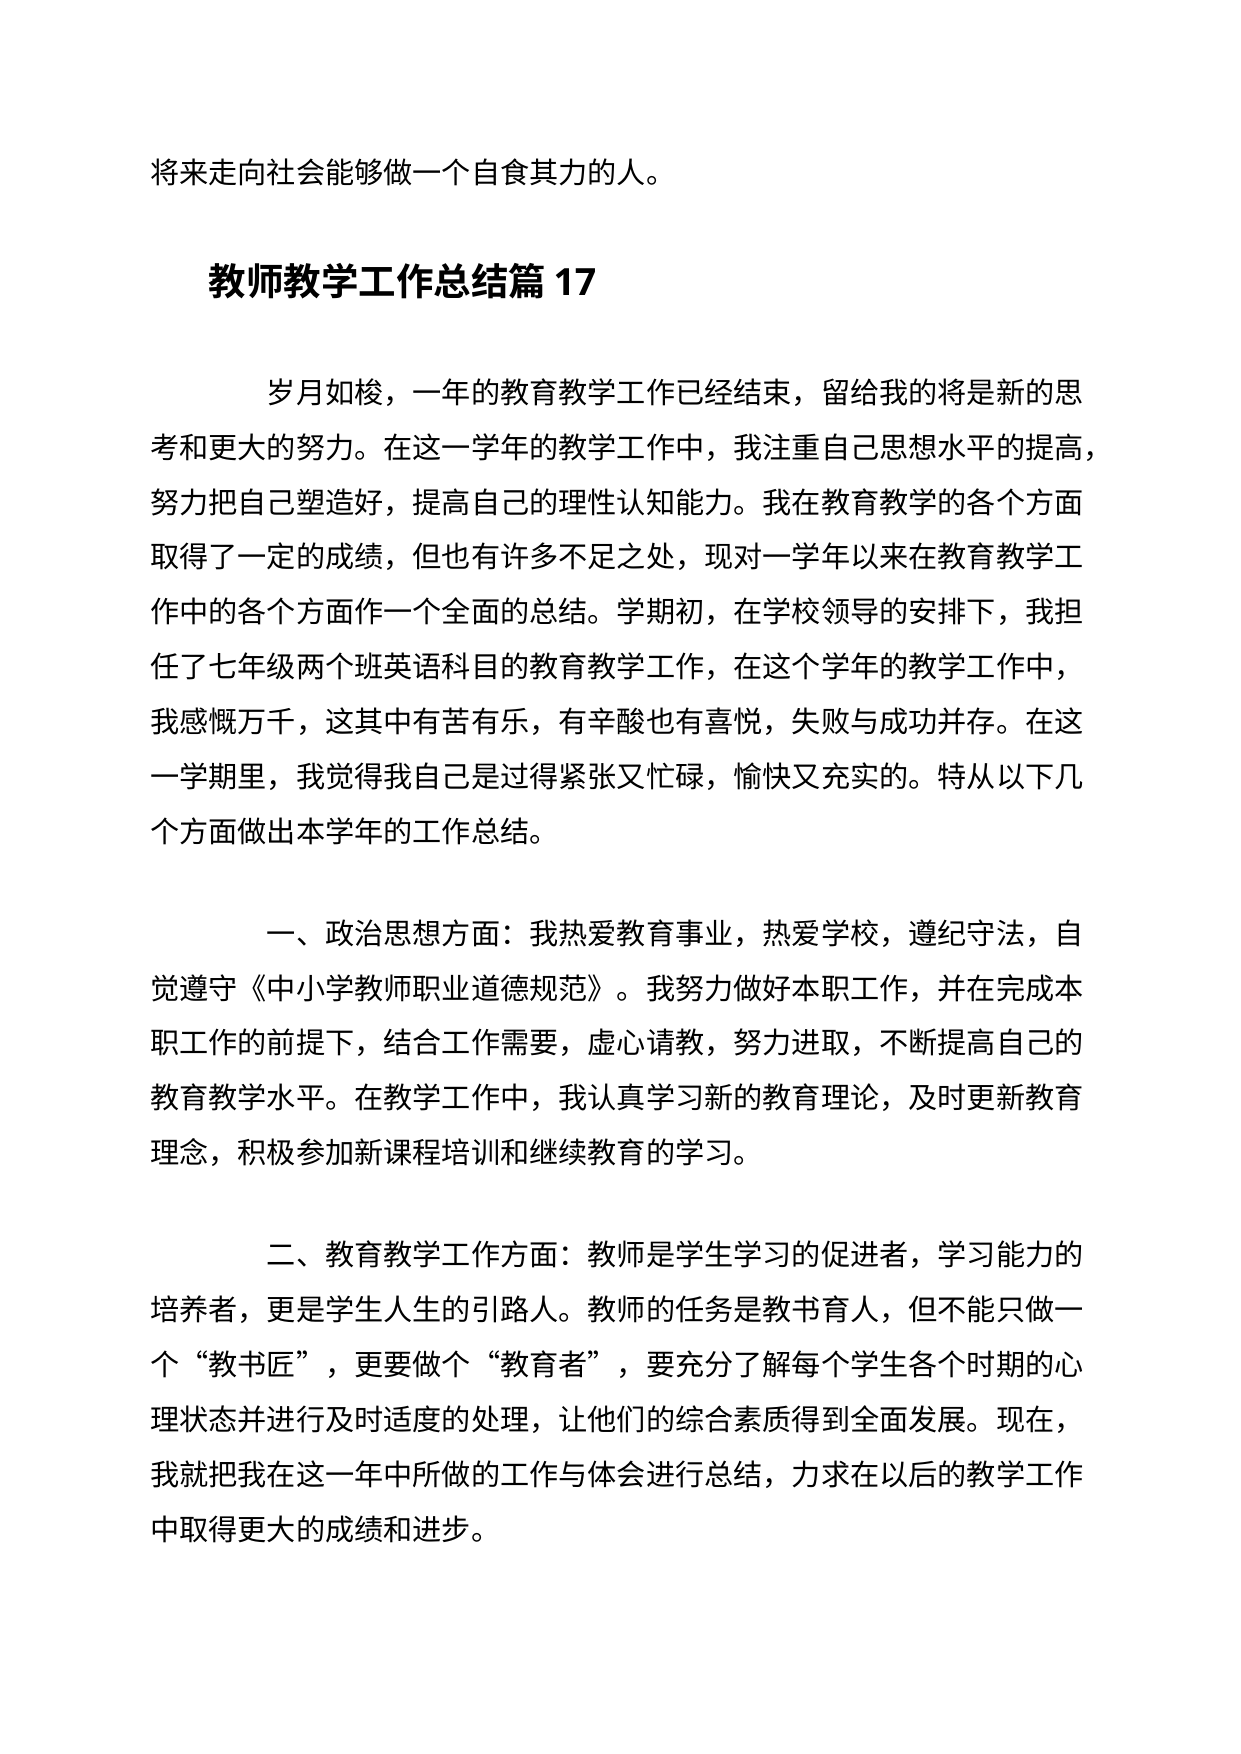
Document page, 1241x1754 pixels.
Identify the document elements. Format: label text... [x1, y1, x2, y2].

text 教师教学工作总结篇17 [150, 252, 1090, 306]
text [150, 150, 1090, 192]
text 一、政治思想方面：我热爱教育事业，热爱学校，遵纪守法，自觉遵守《中小学教师职业道德规范》。我努力做好本职工作，并在完成本职工作的前提下，结合工作需要，虚心请教，努力进取，不断提高自己的教育教学水平。在教学工作中，我认真学习新的教育理论，及时更新教育理念，积极参加新课程培训和继续教育的学习。 [150, 910, 1090, 1172]
text 二、教育教学工作方面：教师是学生学习的促进者，学习能力的培养者，更是学生人生的引路人。教师的任务是教书育人，但不能只做一个“教书匠”，更要做个“教育者”，要充分了解每个学生各个时期的心理状态并进行及时适度的处理，让他们的综合素质得到全面发展。现在，我就把我在这一年中所做的工作与体会进行总结，力求在以后的教学工作中取得更大的成绩和进步。 [150, 1232, 1090, 1548]
text 岁月如梭，一年的教育教学工作已经结束，留给我的将是新的思考和更大的努力。在这一学年的教学工作中，我注重自己思想水平的提高，努力把自己塑造好，提高自己的理性认知能力。我在教育教学的各个方面取得了一定的成绩，但也有许多不足之处，现对一学年以来在教育教学工作中的各个方面作一个全面的总结。学期初，在学校领导的安排下，我担任了七年级两个班英语科目的教育教学工作，在这个学年的教学工作中，我感慨万千，这其中有苦有乐，有辛酸也有喜悦，失败与成功并存。在这一学期里，我觉得我自己是过得紧张又忙碌，愉快又充实的。特从以下几个方面做出本学年的工作总结。 [150, 369, 1090, 851]
